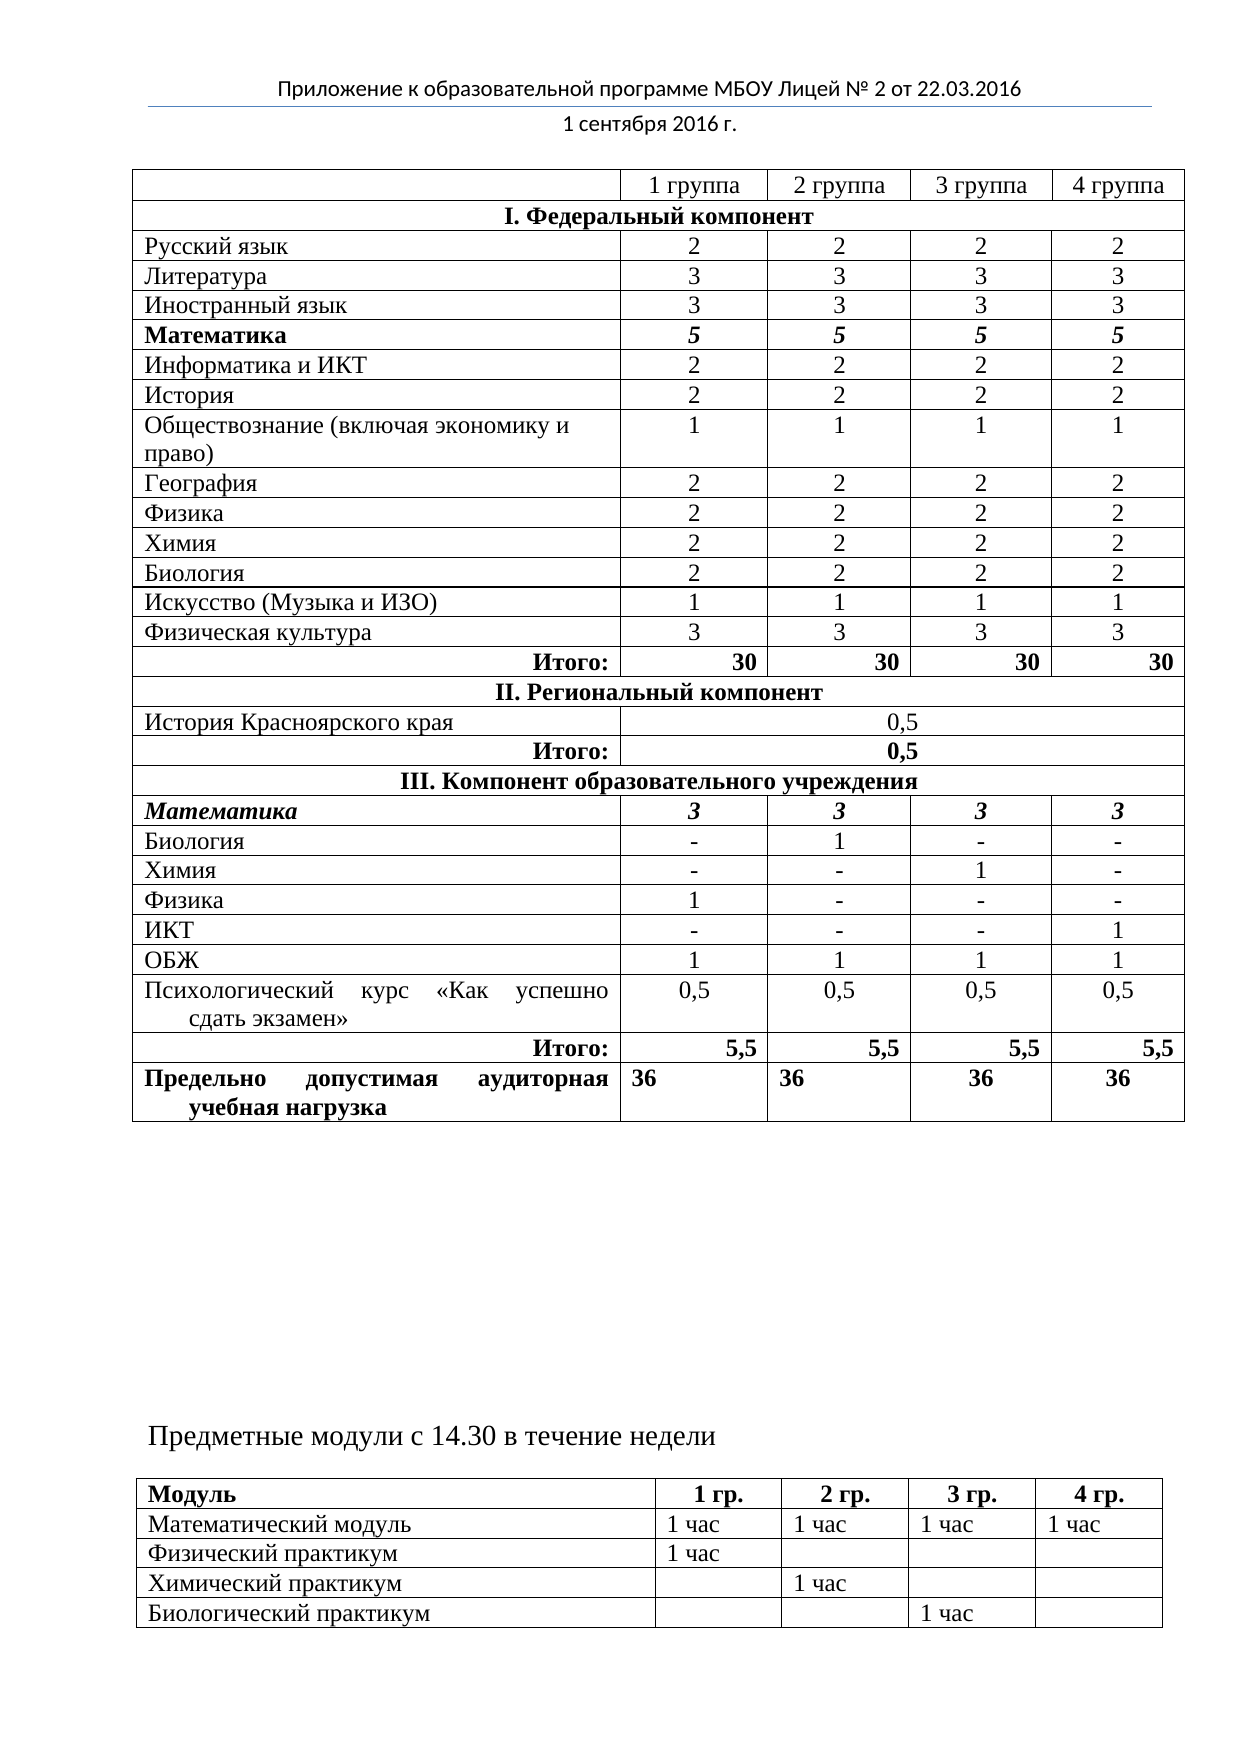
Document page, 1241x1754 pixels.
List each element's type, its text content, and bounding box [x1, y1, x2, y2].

table_header Модуль [137, 1479, 655, 1508]
table_cell История Красноярского края [133, 707, 620, 735]
table_cell 2 [768, 380, 910, 409]
table_cell II. Региональный компонент [133, 677, 1184, 706]
table_header 4 гр. [1036, 1479, 1162, 1508]
table_cell 30 [911, 647, 1051, 676]
table_cell 3 [911, 796, 1051, 825]
table_cell Физический практикум [137, 1539, 655, 1567]
table_cell 30 [768, 647, 910, 676]
table_cell I. Федеральный компонент [133, 201, 1184, 230]
table_cell 2 [621, 528, 767, 557]
table_cell 2 [768, 468, 910, 497]
table_header 2 гр. [782, 1479, 908, 1508]
table_cell Физика [133, 498, 620, 527]
table_cell 36 [768, 1063, 910, 1121]
table_cell 1 [1052, 945, 1184, 974]
table_cell 1 час [909, 1509, 1035, 1537]
table_cell [133, 170, 620, 200]
table_cell Психологический курс «Как успешно сдать экзамен» [133, 975, 620, 1032]
table_cell 36 [621, 1063, 767, 1121]
table_cell 1 [621, 885, 767, 914]
table_cell Математический модуль [137, 1509, 655, 1537]
table_cell География [133, 468, 620, 497]
table_cell 1 час [782, 1568, 908, 1597]
table_cell 2 [621, 558, 767, 586]
table_cell 2 [911, 558, 1051, 586]
table_cell Математика [133, 796, 620, 825]
table_cell Предельно допустимая аудиторная учебная нагрузка [133, 1063, 620, 1121]
table_cell - [768, 856, 910, 884]
table_cell 2 [911, 380, 1051, 409]
table_cell 36 [911, 1063, 1051, 1121]
table_cell - [911, 826, 1051, 854]
table_cell 2 [911, 231, 1051, 260]
table_cell 5,5 [1052, 1033, 1184, 1062]
table_cell 1 час [656, 1539, 781, 1567]
table_cell [909, 1539, 1035, 1567]
table_header 3 гр. [909, 1479, 1035, 1508]
table_cell 0,5 [621, 975, 767, 1032]
table_cell 2 [768, 231, 910, 260]
table_cell 3 [768, 291, 910, 319]
table_cell ИКТ [133, 915, 620, 944]
table_cell 2 [911, 350, 1051, 379]
table_cell [656, 1598, 781, 1627]
table_cell Литература [133, 261, 620, 289]
table_cell 0,5 [1052, 975, 1184, 1032]
table_cell 2 [621, 498, 767, 527]
table_cell Математика [133, 320, 620, 349]
table_cell 5 [621, 320, 767, 349]
table_cell 0,5 [768, 975, 910, 1032]
table_cell [1036, 1568, 1162, 1597]
table_cell 2 [621, 380, 767, 409]
table_cell 2 [1052, 380, 1184, 409]
table_cell - [1052, 885, 1184, 914]
table_cell [909, 1568, 1035, 1597]
table_cell Иностранный язык [133, 291, 620, 319]
table_cell 1 час [782, 1509, 908, 1537]
table_cell 3 [911, 617, 1051, 646]
table_cell 5,5 [768, 1033, 910, 1062]
table_cell - [911, 885, 1051, 914]
table_cell 1 [1052, 588, 1184, 616]
table_cell 1 [768, 410, 910, 467]
table_cell 30 [1052, 647, 1184, 676]
table_cell 2 [1052, 231, 1184, 260]
table_cell 3 [911, 261, 1051, 289]
table_cell 2 [911, 468, 1051, 497]
table_cell История [133, 380, 620, 409]
table_cell 1 группа [621, 170, 767, 200]
table_cell 3 [768, 796, 910, 825]
table_cell [1036, 1598, 1162, 1627]
table_cell - [621, 826, 767, 854]
table_cell 4 группа [1053, 170, 1184, 200]
table_cell 5,5 [911, 1033, 1051, 1062]
table_cell 3 [1052, 291, 1184, 319]
table_cell Обществознание (включая экономику и право) [133, 410, 620, 467]
table_cell 3 [768, 617, 910, 646]
table_cell 3 [621, 617, 767, 646]
table_cell 1 [768, 588, 910, 616]
table_cell 1 час [909, 1598, 1035, 1627]
table_cell Итого: [133, 1033, 620, 1062]
table_cell Биология [133, 558, 620, 586]
table_cell 5 [1052, 320, 1184, 349]
table_cell 2 [768, 558, 910, 586]
table_cell 1 [621, 410, 767, 467]
table_cell 0,5 [621, 736, 1184, 765]
table_cell Биология [133, 826, 620, 854]
table_cell 3 [621, 796, 767, 825]
table_cell - [621, 915, 767, 944]
table_cell 1 [621, 588, 767, 616]
table_cell 3 [768, 261, 910, 289]
table_cell 1 [911, 588, 1051, 616]
table_cell 0,5 [911, 975, 1051, 1032]
table_cell 2 [621, 468, 767, 497]
table_cell Биологический практикум [137, 1598, 655, 1627]
table_cell Итого: [133, 647, 620, 676]
table_cell - [1052, 856, 1184, 884]
table_cell 1 [1052, 410, 1184, 467]
table_cell 2 [768, 528, 910, 557]
table_cell 30 [621, 647, 767, 676]
table_cell 0,5 [621, 707, 1184, 735]
table_cell 36 [1052, 1063, 1184, 1121]
table_cell [1036, 1539, 1162, 1567]
table_cell 2 [621, 350, 767, 379]
table_cell 1 [911, 945, 1051, 974]
table_cell 1 [768, 945, 910, 974]
table_cell Химический практикум [137, 1568, 655, 1597]
table_header 1 гр. [656, 1479, 781, 1508]
table_cell 2 [1052, 558, 1184, 586]
table_cell Итого: [133, 736, 620, 765]
table_cell 1 [768, 826, 910, 854]
table_cell 1 час [656, 1509, 781, 1537]
table_cell 2 [911, 498, 1051, 527]
table_cell 5,5 [621, 1033, 767, 1062]
table_cell - [1052, 826, 1184, 854]
table_cell 2 [1052, 528, 1184, 557]
table_cell III. Компонент образовательного учреждения [133, 766, 1184, 795]
table_cell 3 [621, 261, 767, 289]
table_cell 2 [768, 350, 910, 379]
table_cell Русский язык [133, 231, 620, 260]
table_cell Физика [133, 885, 620, 914]
table_cell Физическая культура [133, 617, 620, 646]
table_cell - [911, 915, 1051, 944]
table_cell 3 [1052, 617, 1184, 646]
table_cell - [768, 885, 910, 914]
table_cell ОБЖ [133, 945, 620, 974]
table_cell [782, 1598, 908, 1627]
table_cell 2 [621, 231, 767, 260]
table_cell 2 [911, 528, 1051, 557]
table_cell Химия [133, 528, 620, 557]
text Предметные модули с 14.30 в течение недели [148, 1418, 1152, 1452]
table_cell Информатика и ИКТ [133, 350, 620, 379]
table_cell 1 час [1036, 1509, 1162, 1537]
table_cell 3 [621, 291, 767, 319]
table_cell 2 группа [768, 170, 910, 200]
table_cell Химия [133, 856, 620, 884]
table_cell Искусство (Музыка и ИЗО) [133, 588, 620, 616]
table_cell 2 [1052, 350, 1184, 379]
table_cell 1 [911, 856, 1051, 884]
table_cell - [768, 915, 910, 944]
table_cell 3 группа [911, 170, 1052, 200]
table_cell 1 [1052, 915, 1184, 944]
table_cell 3 [911, 291, 1051, 319]
table_cell [782, 1539, 908, 1567]
table_cell 2 [1052, 468, 1184, 497]
table_cell 3 [1052, 796, 1184, 825]
table_cell 5 [768, 320, 910, 349]
table_cell 3 [1052, 261, 1184, 289]
table_cell 5 [911, 320, 1051, 349]
table_cell 1 [621, 945, 767, 974]
table_cell 2 [768, 498, 910, 527]
table_cell - [621, 856, 767, 884]
table_cell 2 [1052, 498, 1184, 527]
table_cell 1 [911, 410, 1051, 467]
table_cell [656, 1568, 781, 1597]
